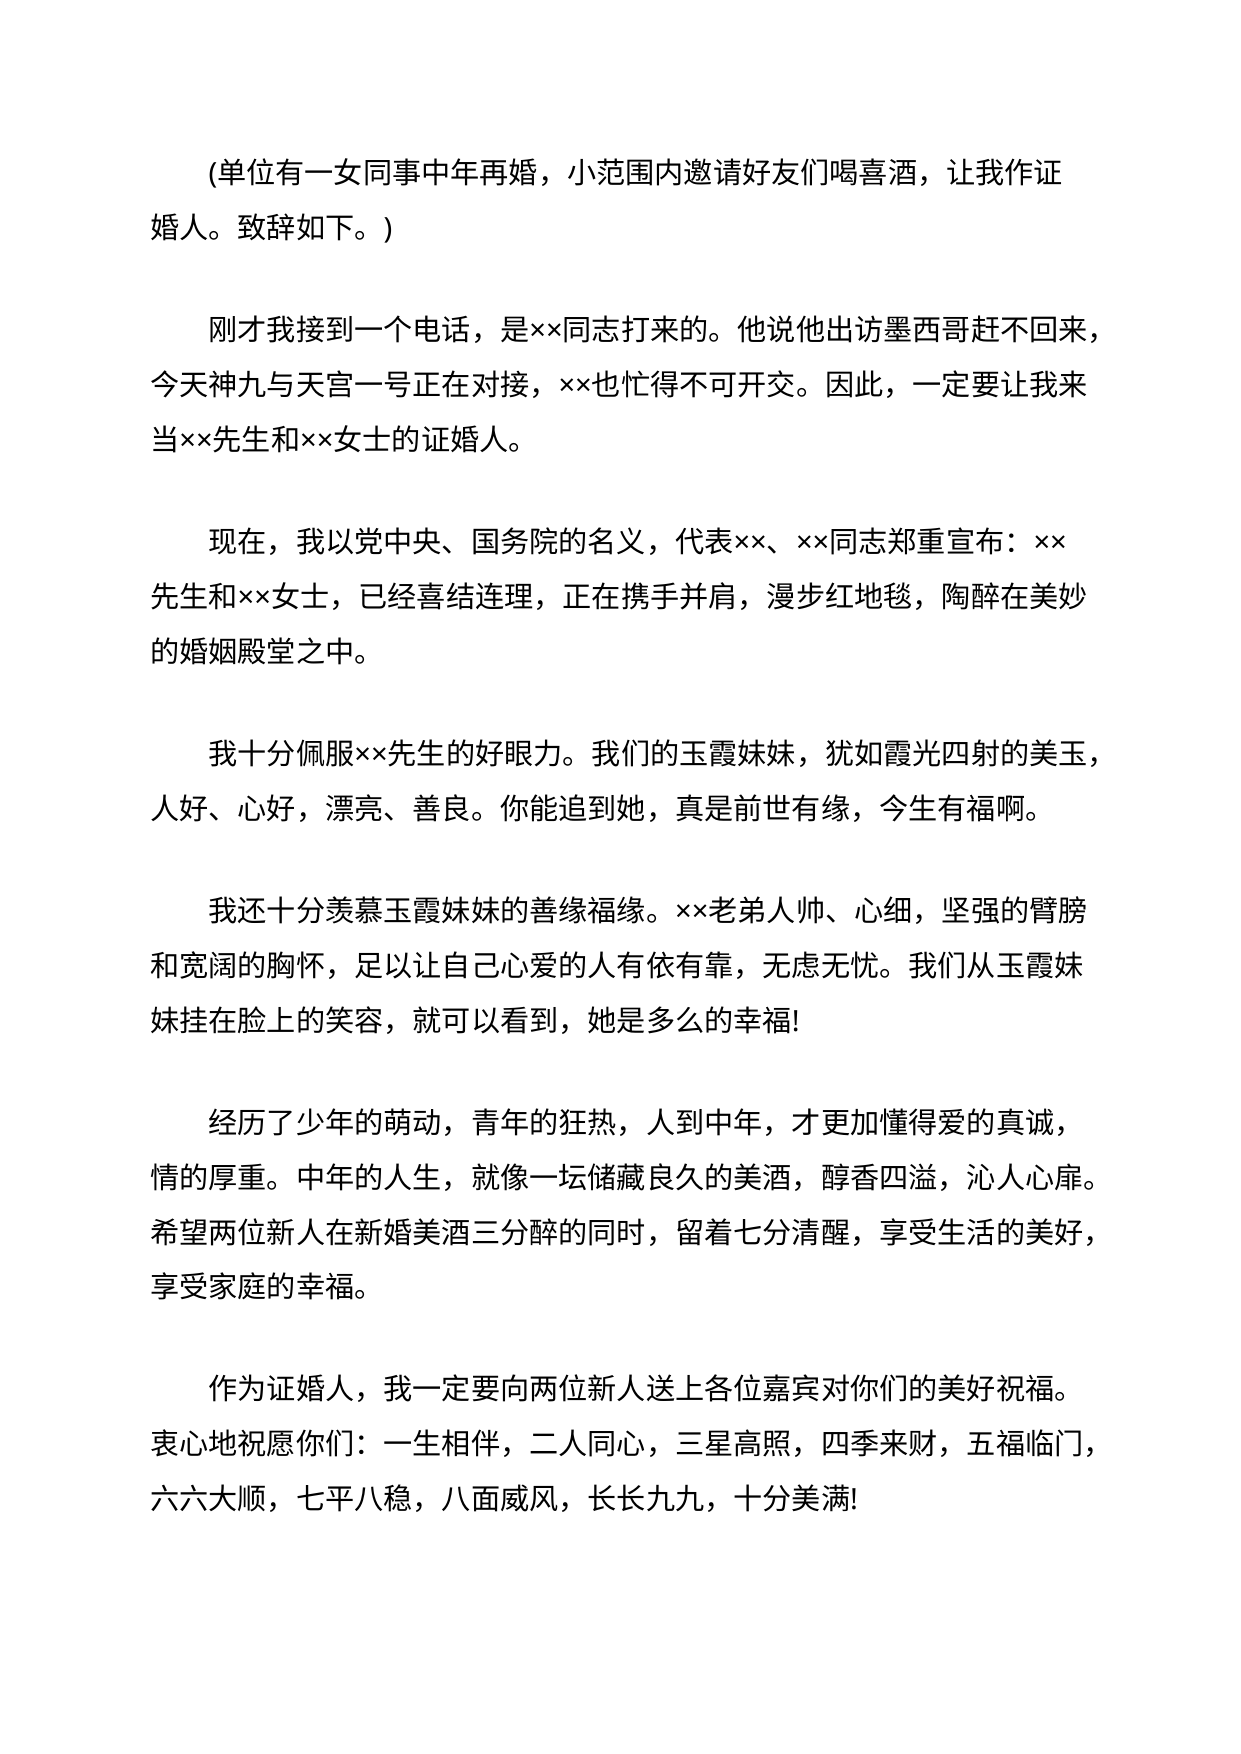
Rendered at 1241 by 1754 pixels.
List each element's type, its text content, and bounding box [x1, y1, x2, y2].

text 我还十分羡慕玉霞妹妹的善缘福缘。××老弟人帅、心细，坚强的臂膀和宽阔的胸怀，足以让自己心爱的人有依有靠，无虑无忧。我们从玉霞妹妹挂在脸上的笑容，就可以看到，她是多么的幸福! [150, 887, 1090, 1040]
text 我十分佩服××先生的好眼力。我们的玉霞妹妹，犹如霞光四射的美玉，人好、心好，漂亮、善良。你能追到她，真是前世有缘，今生有福啊。 [150, 731, 1090, 828]
text 经历了少年的萌动，青年的狂热，人到中年，才更加懂得爱的真诚，情的厚重。中年的人生，就像一坛储藏良久的美酒，醇香四溢，沁人心扉。希望两位新人在新婚美酒三分醉的同时，留着七分清醒，享受生活的美好，享受家庭的幸福。 [150, 1099, 1090, 1306]
text (单位有一女同事中年再婚，小范围内邀请好友们喝喜酒，让我作证婚人。致辞如下。) [150, 150, 1090, 247]
text 作为证婚人，我一定要向两位新人送上各位嘉宾对你们的美好祝福。衷心地祝愿你们：一生相伴，二人同心，三星高照，四季来财，五福临门，六六大顺，七平八稳，八面威风，长长九九，十分美满! [150, 1366, 1090, 1518]
text 刚才我接到一个电话，是××同志打来的。他说他出访墨西哥赶不回来，今天神九与天宫一号正在对接，××也忙得不可开交。因此，一定要让我来当××先生和××女士的证婚人。 [150, 307, 1090, 459]
text 现在，我以党中央、国务院的名义，代表××、××同志郑重宣布：××先生和××女士，已经喜结连理，正在携手并肩，漫步红地毯，陶醉在美妙的婚姻殿堂之中。 [150, 519, 1090, 671]
